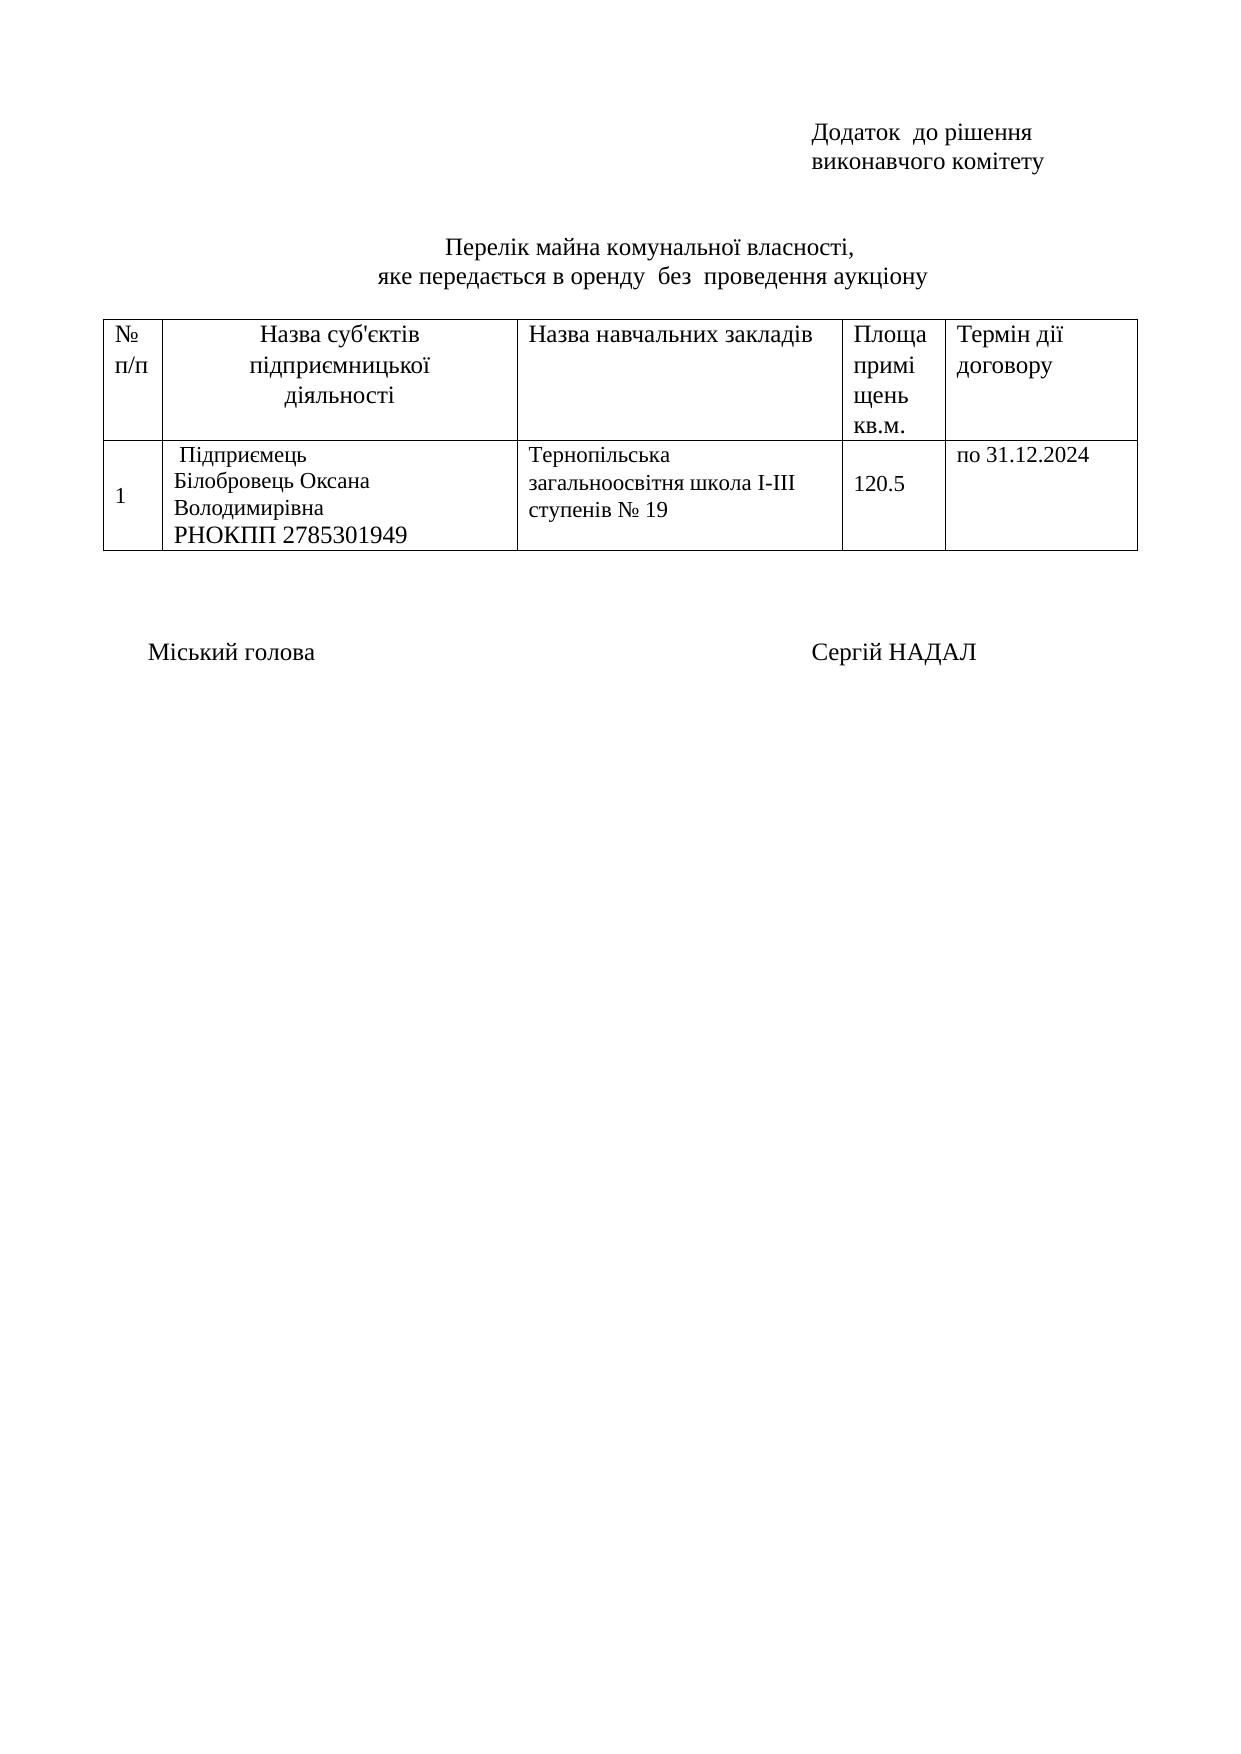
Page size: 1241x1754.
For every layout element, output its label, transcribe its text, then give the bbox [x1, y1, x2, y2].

table_header № п/п [104, 320, 162, 440]
text Додаток до рішення [811, 117, 1152, 146]
table_cell Підприємець Білобровець Оксана Володимирівна РНОКПП 2785301949 [163, 441, 517, 550]
table_header Термін дії договору [946, 320, 1137, 440]
text Перелік майна комунальної власності, [148, 232, 1152, 261]
table_cell по 31.12.2024 [946, 441, 1137, 550]
text яке передається в оренду без проведення аукціону [148, 261, 1152, 290]
table_header Назва навчальних закладів [518, 320, 842, 440]
table_cell 1 [104, 441, 162, 550]
table_cell 120.5 [843, 441, 945, 550]
text Міський голова Сергій НАДАЛ [148, 637, 1152, 666]
table_header Назва суб'єктів підприємницької діяльності [163, 320, 517, 440]
table_cell Тернопільська загальноосвітня школа І-ІІІ ступенів № 19 [518, 441, 842, 550]
table_header Площа приміщень кв.м. [843, 320, 945, 440]
text виконавчого комітету [811, 146, 1152, 175]
